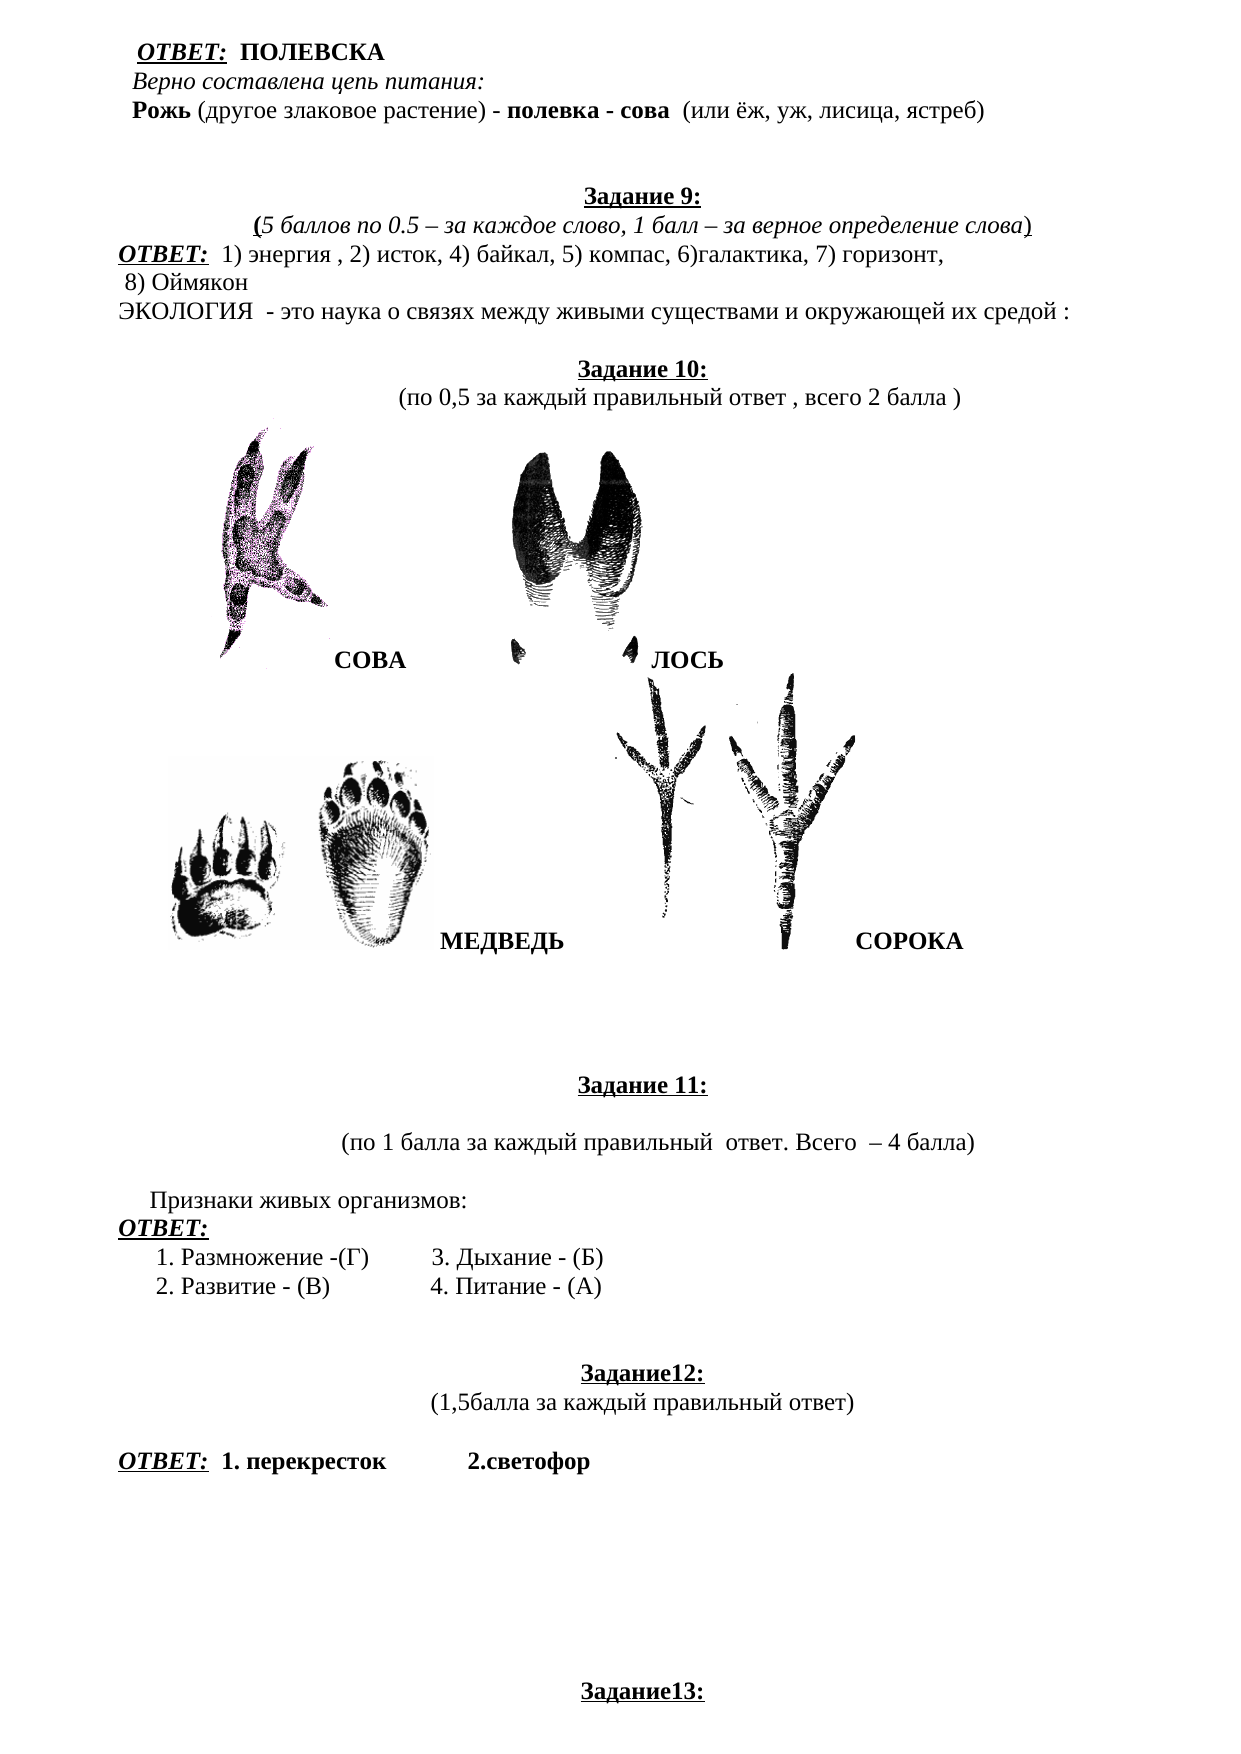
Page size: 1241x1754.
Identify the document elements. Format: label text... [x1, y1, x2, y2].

list (5 баллов по 0.5 – за каждое слово, 1 балл – за верное определение слова) [118, 210, 1167, 239]
list (по 0,5 за каждый правильный ответ , всего 2 балла ) [193, 382, 1167, 411]
text Задание13: [118, 1676, 1167, 1705]
text (по 1 балла за каждый правильный ответ. Всего – 4 балла) [156, 1127, 1161, 1156]
text Задание 10: [118, 354, 1167, 382]
picture [211, 411, 334, 669]
text Признаки живых организмов: [118, 1185, 1161, 1213]
text Верно составлена цепь питания: [118, 66, 1167, 95]
text (1,5балла за каждый правильный ответ) [118, 1387, 1167, 1416]
text 1. Размножение -(Г) 3. Дыхание - (Б) [156, 1242, 1161, 1271]
text Задание12: [118, 1357, 1167, 1387]
text Задание 9: [118, 181, 1167, 210]
text ОТВЕТ: ПОЛЕВСКА [118, 37, 1167, 66]
text СОВА ЛОСЬ [118, 411, 1167, 674]
list ЭКОЛОГИЯ - это наука о связях между живыми существами и окружающей их средой : [118, 296, 1167, 325]
picture [506, 447, 646, 669]
text Рожь (другое злаковое растение) - полевка - сова (или ёж, уж, лисица, ястреб) [118, 95, 1167, 124]
picture [168, 756, 434, 950]
text 2. Развитие - (В) 4. Питание - (А) [156, 1271, 1161, 1300]
picture [602, 673, 856, 950]
text Задание 11: [118, 1070, 1167, 1098]
list ОТВЕТ: 1) энергия , 2) исток, 4) байкал, 5) компас, 6)галактика, 7) горизонт, [118, 239, 1167, 267]
text ОТВЕТ: [118, 1213, 1161, 1242]
list 8) Оймякон [118, 267, 1167, 296]
text ОТВЕТ: 1. перекресток 2.светофор [118, 1445, 1167, 1475]
